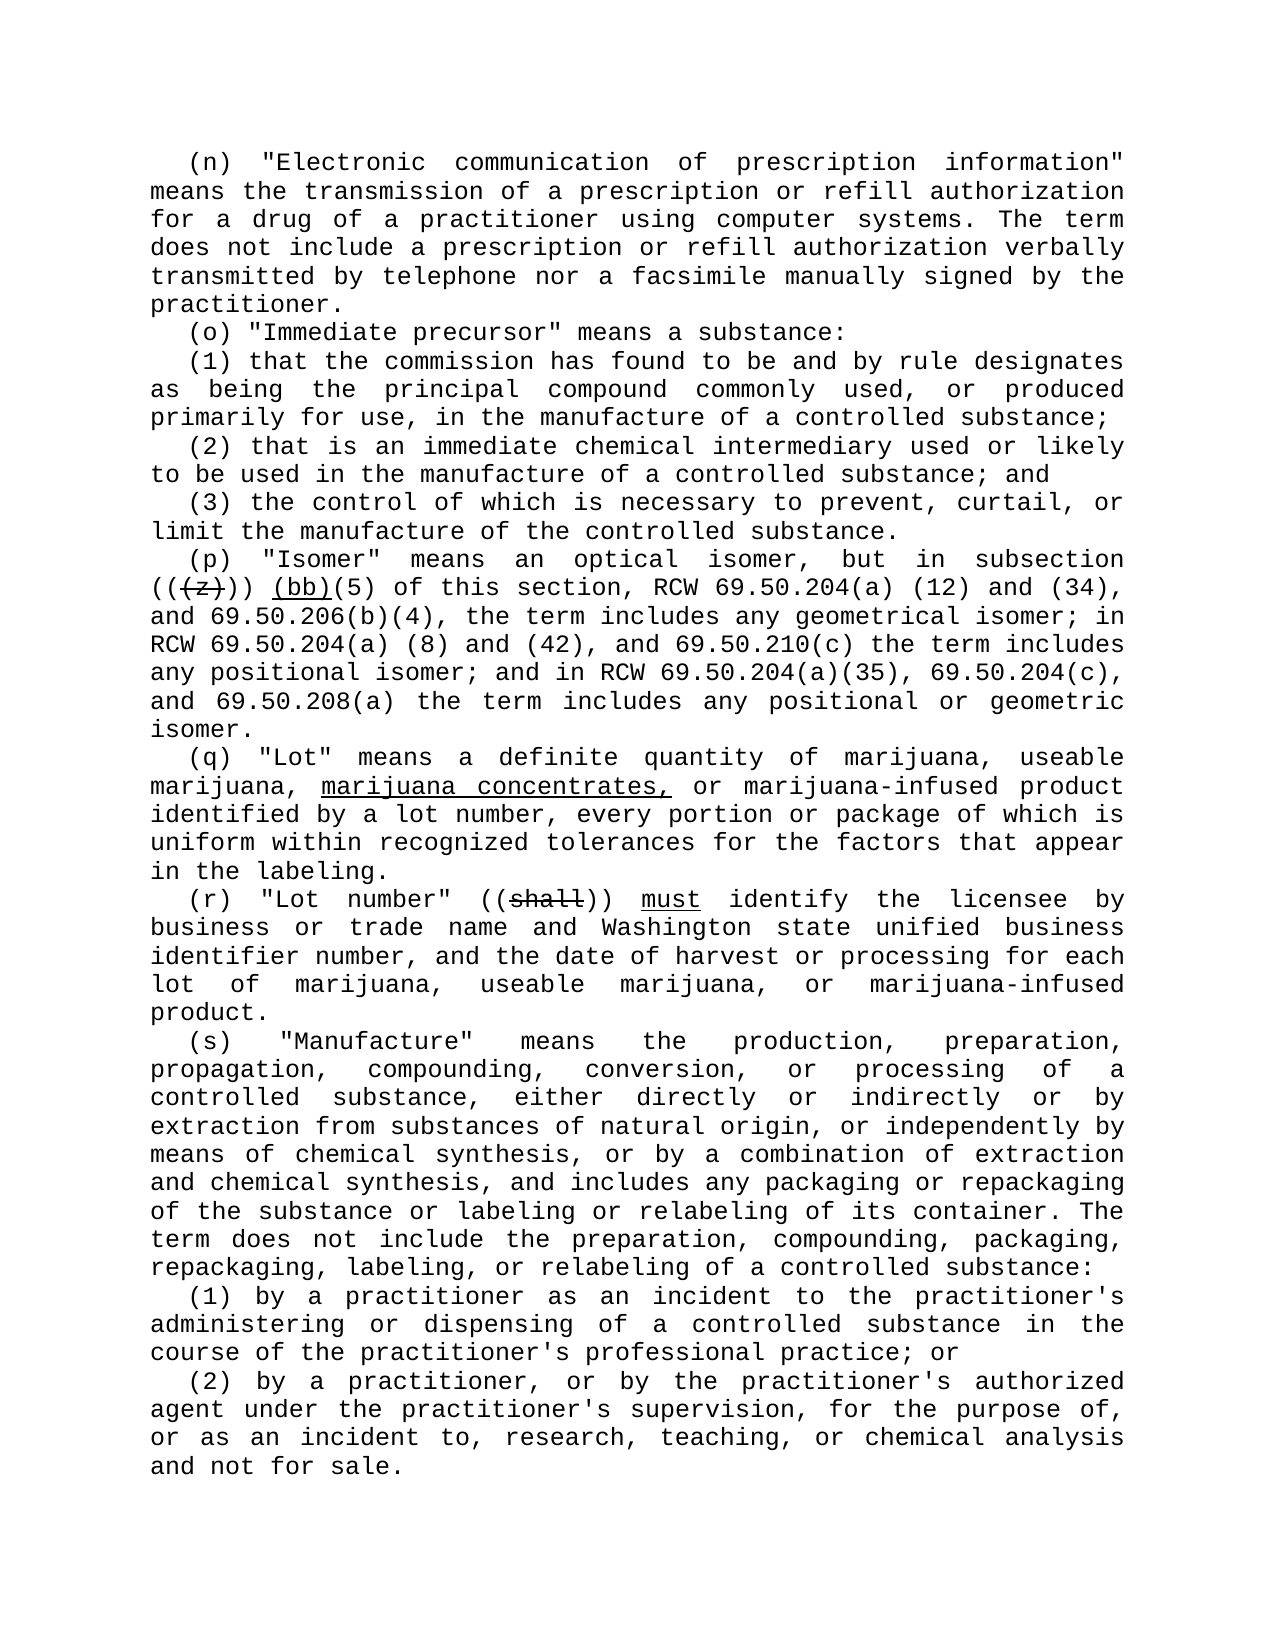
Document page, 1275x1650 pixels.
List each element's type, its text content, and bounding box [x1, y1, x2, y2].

text (2) by a practitioner, or by the practitioner's authorized agent under the practitioner's supervision, for the purpose of, or as an incident to, research, teaching, or chemical analysis and not for sale. [150, 1368, 1125, 1482]
text (2) that is an immediate chemical intermediary used or likely to be used in the manufacture of a controlled substance; and [150, 433, 1125, 490]
text (o) "Immediate precursor" means a substance: [150, 320, 1125, 348]
text (1) that the commission has found to be and by rule designates as being the principal compound commonly used, or produced primarily for use, in the manufacture of a controlled substance; [150, 348, 1125, 433]
text (1) by a practitioner as an incident to the practitioner's administering or dispensing of a controlled substance in the course of the practitioner's professional practice; or [150, 1283, 1125, 1368]
text (r) "Lot number" ((shall)) must identify the licensee by business or trade name and Washington state unified business identifier number, and the date of harvest or processing for each lot of marijuana, useable marijuana, or marijuana-infused product. [150, 887, 1125, 1028]
text (n) "Electronic communication of prescription information" means the transmission of a prescription or refill authorization for a drug of a practitioner using computer systems. The term does not include a prescription or refill authorization verbally transmitted by telephone nor a facsimile manually signed by the practitioner. [150, 150, 1125, 320]
text (p) "Isomer" means an optical isomer, but in subsection (((z))) (bb)(5) of this section, RCW 69.50.204(a) (12) and (34), and 69.50.206(b)(4), the term includes any geometrical isomer; in RCW 69.50.204(a) (8) and (42), and 69.50.210(c) the term includes any positional isomer; and in RCW 69.50.204(a)(35), 69.50.204(c), and 69.50.208(a) the term includes any positional or geometric isomer. [150, 547, 1125, 745]
text (3) the control of which is necessary to prevent, curtail, or limit the manufacture of the controlled substance. [150, 490, 1125, 547]
text (s) "Manufacture" means the production, preparation, propagation, compounding, conversion, or processing of a controlled substance, either directly or indirectly or by extraction from substances of natural origin, or independently by means of chemical synthesis, or by a combination of extraction and chemical synthesis, and includes any packaging or repackaging of the substance or labeling or relabeling of its container. The term does not include the preparation, compounding, packaging, repackaging, labeling, or relabeling of a controlled substance: [150, 1028, 1125, 1283]
text (q) "Lot" means a definite quantity of marijuana, useable marijuana, marijuana concentrates, or marijuana-infused product identified by a lot number, every portion or package of which is uniform within recognized tolerances for the factors that appear in the labeling. [150, 745, 1125, 887]
